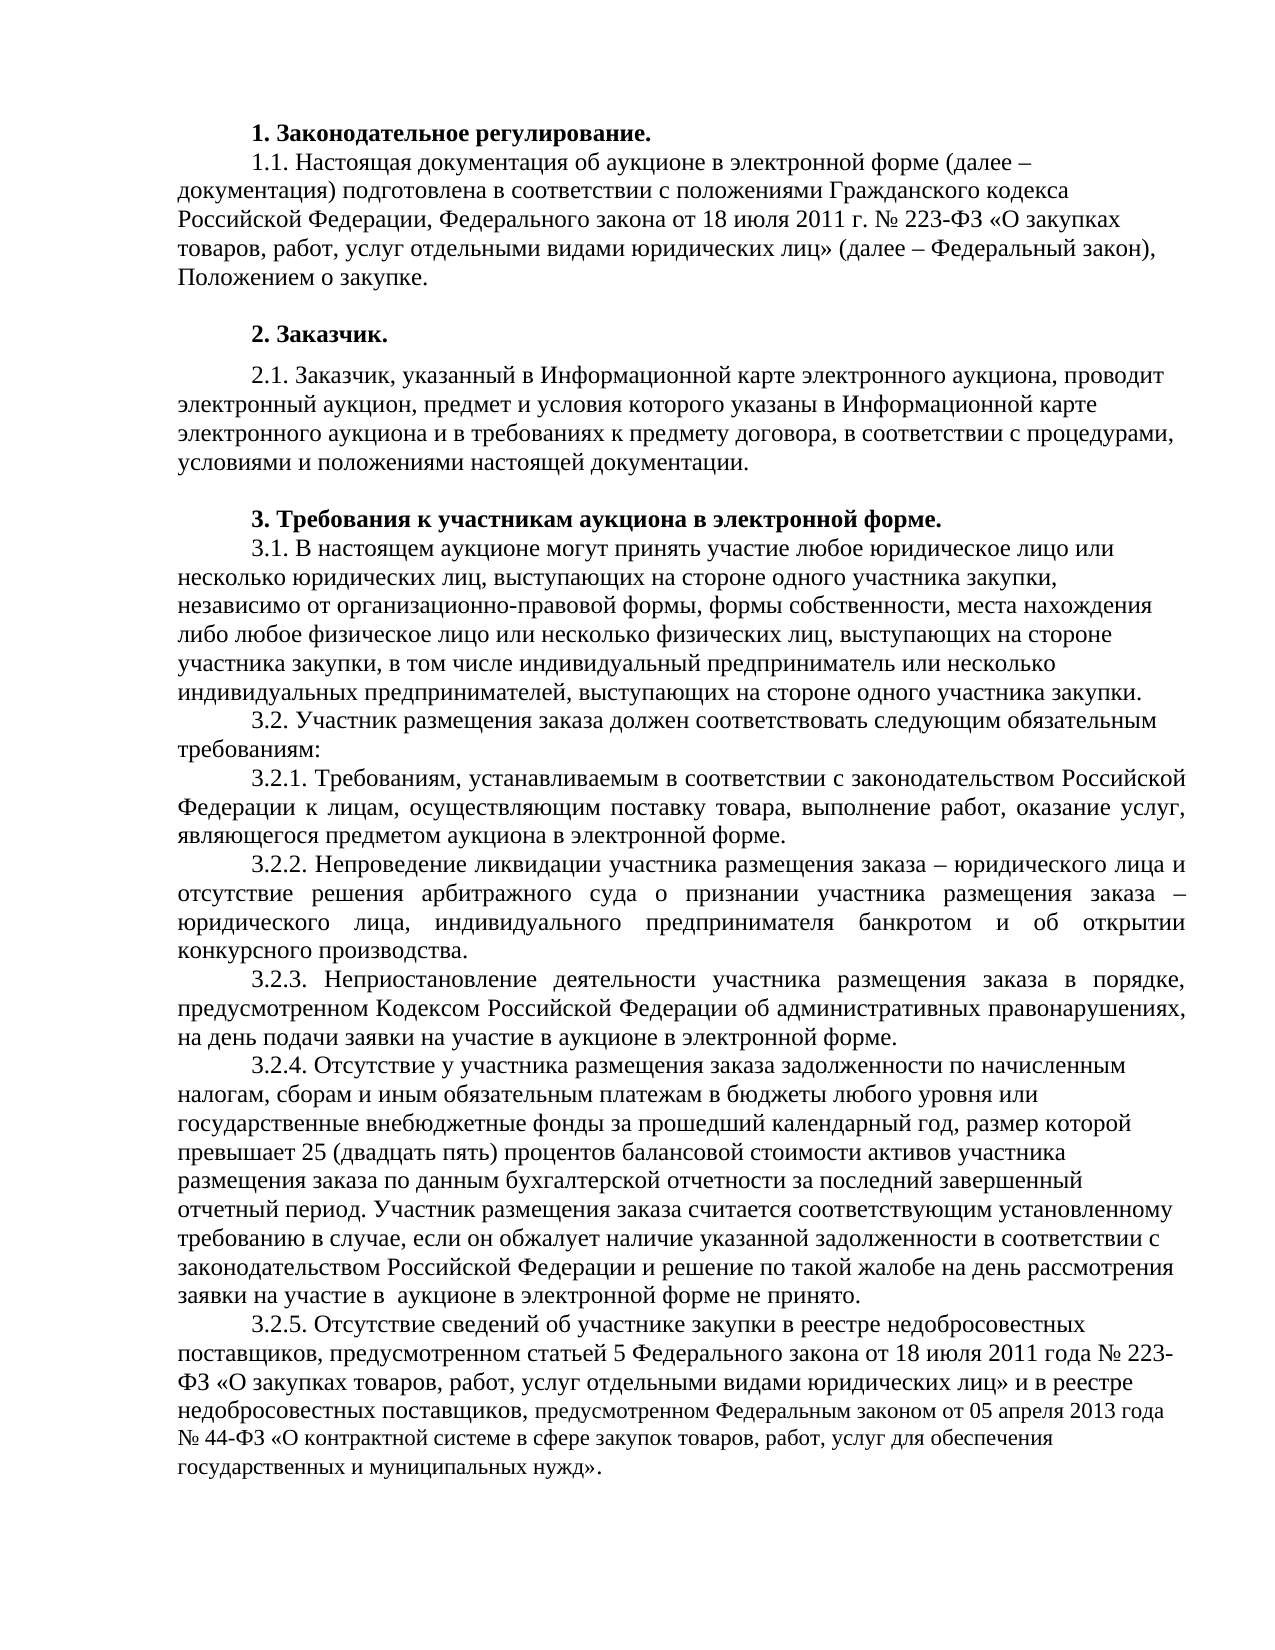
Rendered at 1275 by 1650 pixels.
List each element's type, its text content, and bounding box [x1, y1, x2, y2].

text 3.2.4. Отсутствие у участника размещения заказа задолженности по начисленным налогам, сборам и иным обязательным платежам в бюджеты любого уровня или государственные внебюджетные фонды за прошедший календарный год, размер которой превышает 25 (двадцать пять) процентов балансовой стоимости активов участника размещения заказа по данным бухгалтерской отчетности за последний завершенный отчетный период. Участник размещения заказа считается соответствующим установленному требованию в случае, если он обжалует наличие указанной задолженности в соответствии с законодательством Российской Федерации и решение по такой жалобе на день рассмотрения заявки на участие в аукционе в электронной форме не принято. [177, 1051, 1186, 1309]
text 2.1. Заказчик, указанный в Информационной карте электронного аукциона, проводит электронный аукцион, предмет и условия которого указаны в Информационной карте электронного аукциона и в требованиях к предмету договора, в соответствии с процедурами, условиями и положениями настоящей документации. [177, 361, 1186, 476]
text 1. Законодательное регулирование. [177, 118, 1186, 147]
text 2. Заказчик. [177, 319, 1186, 348]
text 3.2.3. Неприостановление деятельности участника размещения заказа в порядке, предусмотренном Кодексом Российской Федерации об административных правонарушениях, на день подачи заявки на участие в аукционе в электронной форме. [177, 964, 1186, 1051]
text 3.2.5. Отсутствие сведений об участнике закупки в реестре недобросовестных поставщиков, предусмотренном статьей 5 Федерального закона от 18 июля 2011 года № 223-ФЗ «О закупках товаров, работ, услуг отдельными видами юридических лиц» и в реестре недобросовестных поставщиков, предусмотренном Федеральным законом от 05 апреля 2013 года № 44-ФЗ «О контрактной системе в сфере закупок товаров, работ, услуг для обеспечения государственных и муниципальных нужд». [177, 1309, 1186, 1479]
text 3.1. В настоящем аукционе могут принять участие любое юридическое лицо или несколько юридических лиц, выступающих на стороне одного участника закупки, независимо от организационно-правовой формы, формы собственности, места нахождения либо любое физическое лицо или несколько физических лиц, выступающих на стороне участника закупки, в том числе индивидуальный предприниматель или несколько индивидуальных предпринимателей, выступающих на стороне одного участника закупки. [177, 533, 1186, 706]
text 1.1. Настоящая документация об аукционе в электронной форме (далее – документация) подготовлена в соответствии с положениями Гражданского кодекса Российской Федерации, Федерального закона от 18 июля 2011 г. № 223-ФЗ «О закупках товаров, работ, услуг отдельными видами юридических лиц» (далее – Федеральный закон), Положением о закупке. [177, 147, 1186, 291]
text 3.2.1. Требованиям, устанавливаемым в соответствии с законодательством Российской Федерации к лицам, осуществляющим поставку товара, выполнение работ, оказание услуг, являющегося предметом аукциона в электронной форме. [177, 763, 1186, 849]
text 3. Требования к участникам аукциона в электронной форме. [177, 504, 1186, 533]
text 3.2. Участник размещения заказа должен соответствовать следующим обязательным требованиям: [177, 706, 1186, 763]
text 3.2.2. Непроведение ликвидации участника размещения заказа – юридического лица и отсутствие решения арбитражного суда о признании участника размещения заказа – юридического лица, индивидуального предпринимателя банкротом и об открытии конкурсного производства. [177, 849, 1186, 964]
